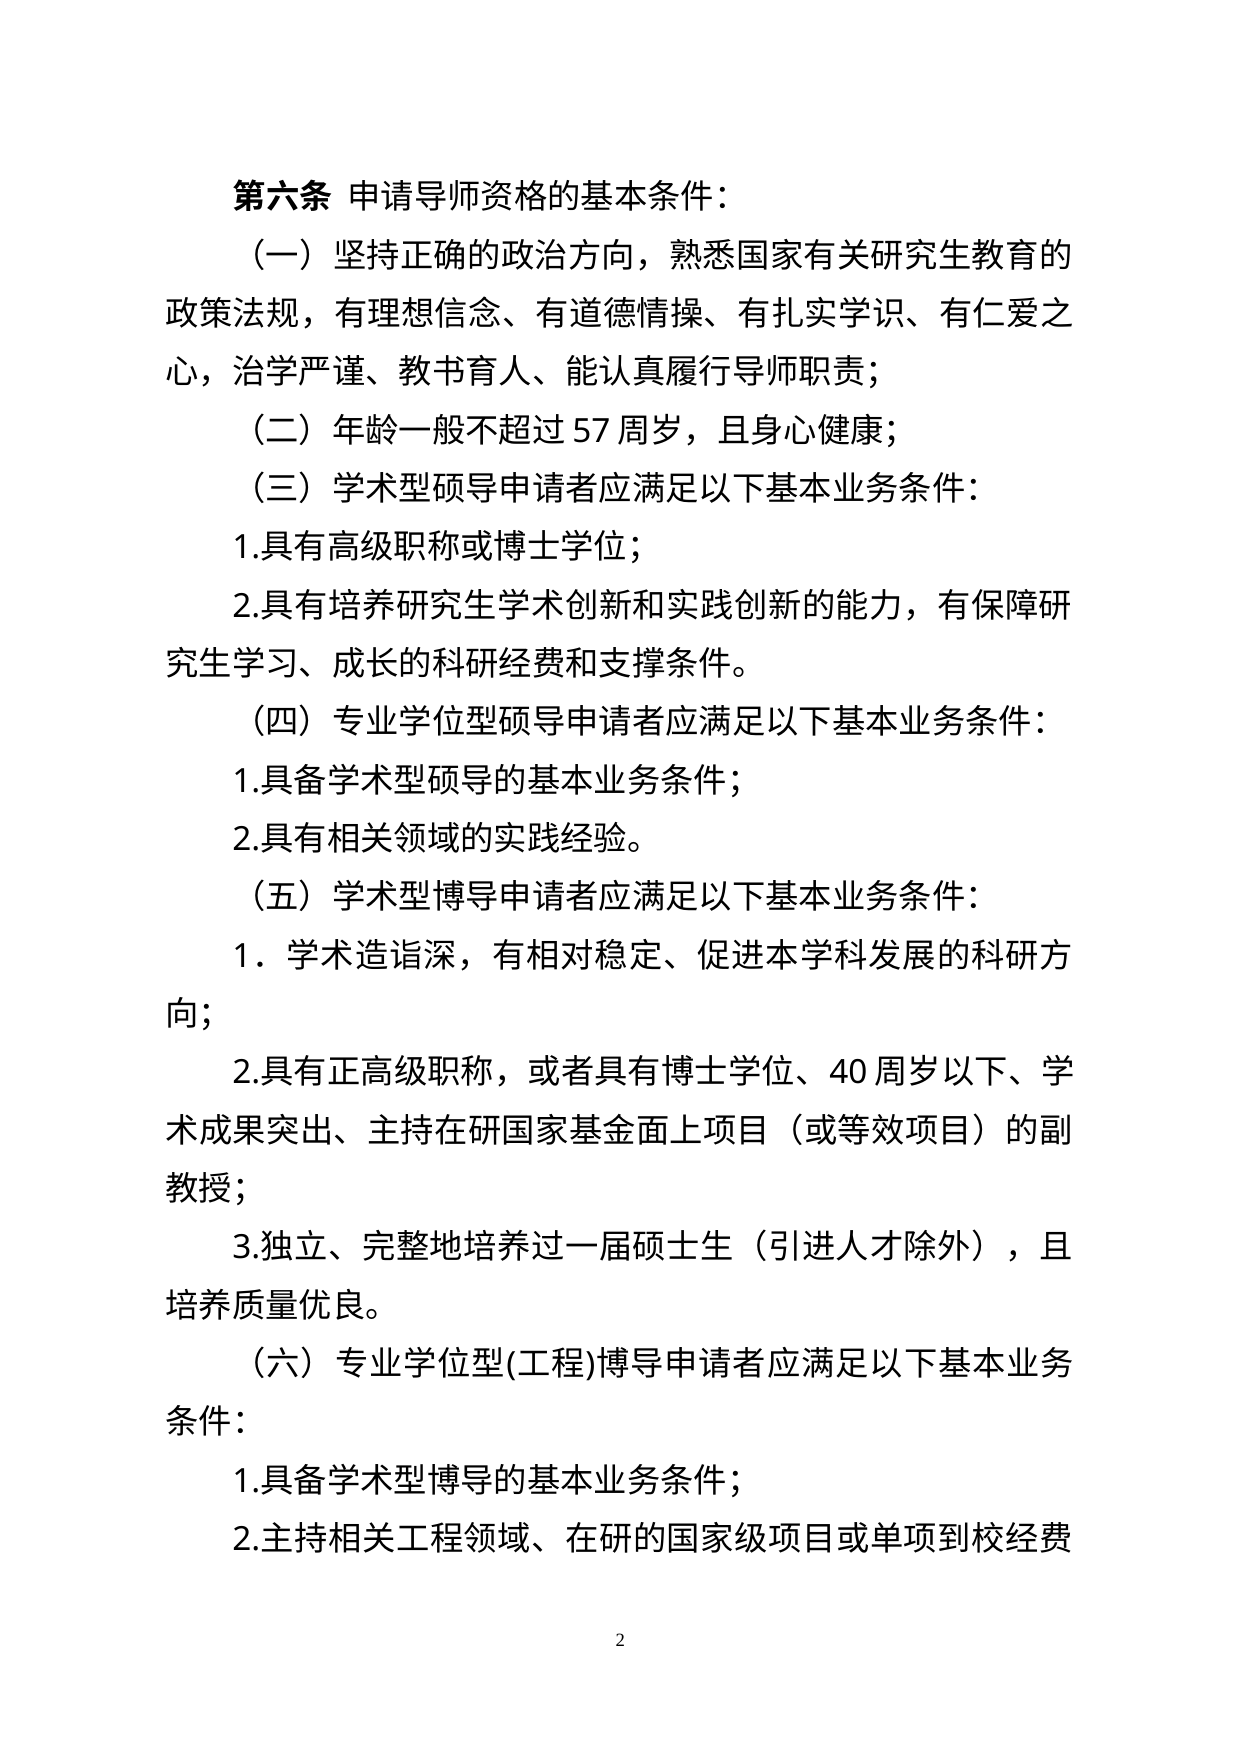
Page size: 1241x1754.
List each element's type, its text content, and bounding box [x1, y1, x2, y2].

text 1．学术造诣深，有相对稳定、促进本学科发展的科研方向； [165, 920, 1075, 1037]
text 1.具备学术型博导的基本业务条件； [165, 1445, 1075, 1504]
text 1.具有高级职称或博士学位； [165, 512, 1075, 570]
text （四）专业学位型硕导申请者应满足以下基本业务条件： [165, 687, 1075, 745]
text （二）年龄一般不超过57周岁，且身心健康； [165, 395, 1075, 454]
text （六）专业学位型(工程)博导申请者应满足以下基本业务条件： [165, 1329, 1075, 1445]
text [165, 1504, 1075, 1562]
text 2.具有培养研究生学术创新和实践创新的能力，有保障研究生学习、成长的科研经费和支撑条件。 [165, 570, 1075, 687]
text 3.独立、完整地培养过一届硕士生（引进人才除外），且培养质量优良。 [165, 1212, 1075, 1329]
text 1.具备学术型硕导的基本业务条件； [165, 745, 1075, 804]
text （三）学术型硕导申请者应满足以下基本业务条件： [165, 454, 1075, 512]
text 2.具有相关领域的实践经验。 [165, 804, 1075, 862]
text 第六条 申请导师资格的基本条件： [165, 162, 1075, 220]
text （一）坚持正确的政治方向，熟悉国家有关研究生教育的政策法规，有理想信念、有道德情操、有扎实学识、有仁爱之心，治学严谨、教书育人、能认真履行导师职责； [165, 220, 1075, 395]
text （五）学术型博导申请者应满足以下基本业务条件： [165, 862, 1075, 920]
text 2.具有正高级职称，或者具有博士学位、40周岁以下、学术成果突出、主持在研国家基金面上项目（或等效项目）的副教授； [165, 1037, 1075, 1212]
